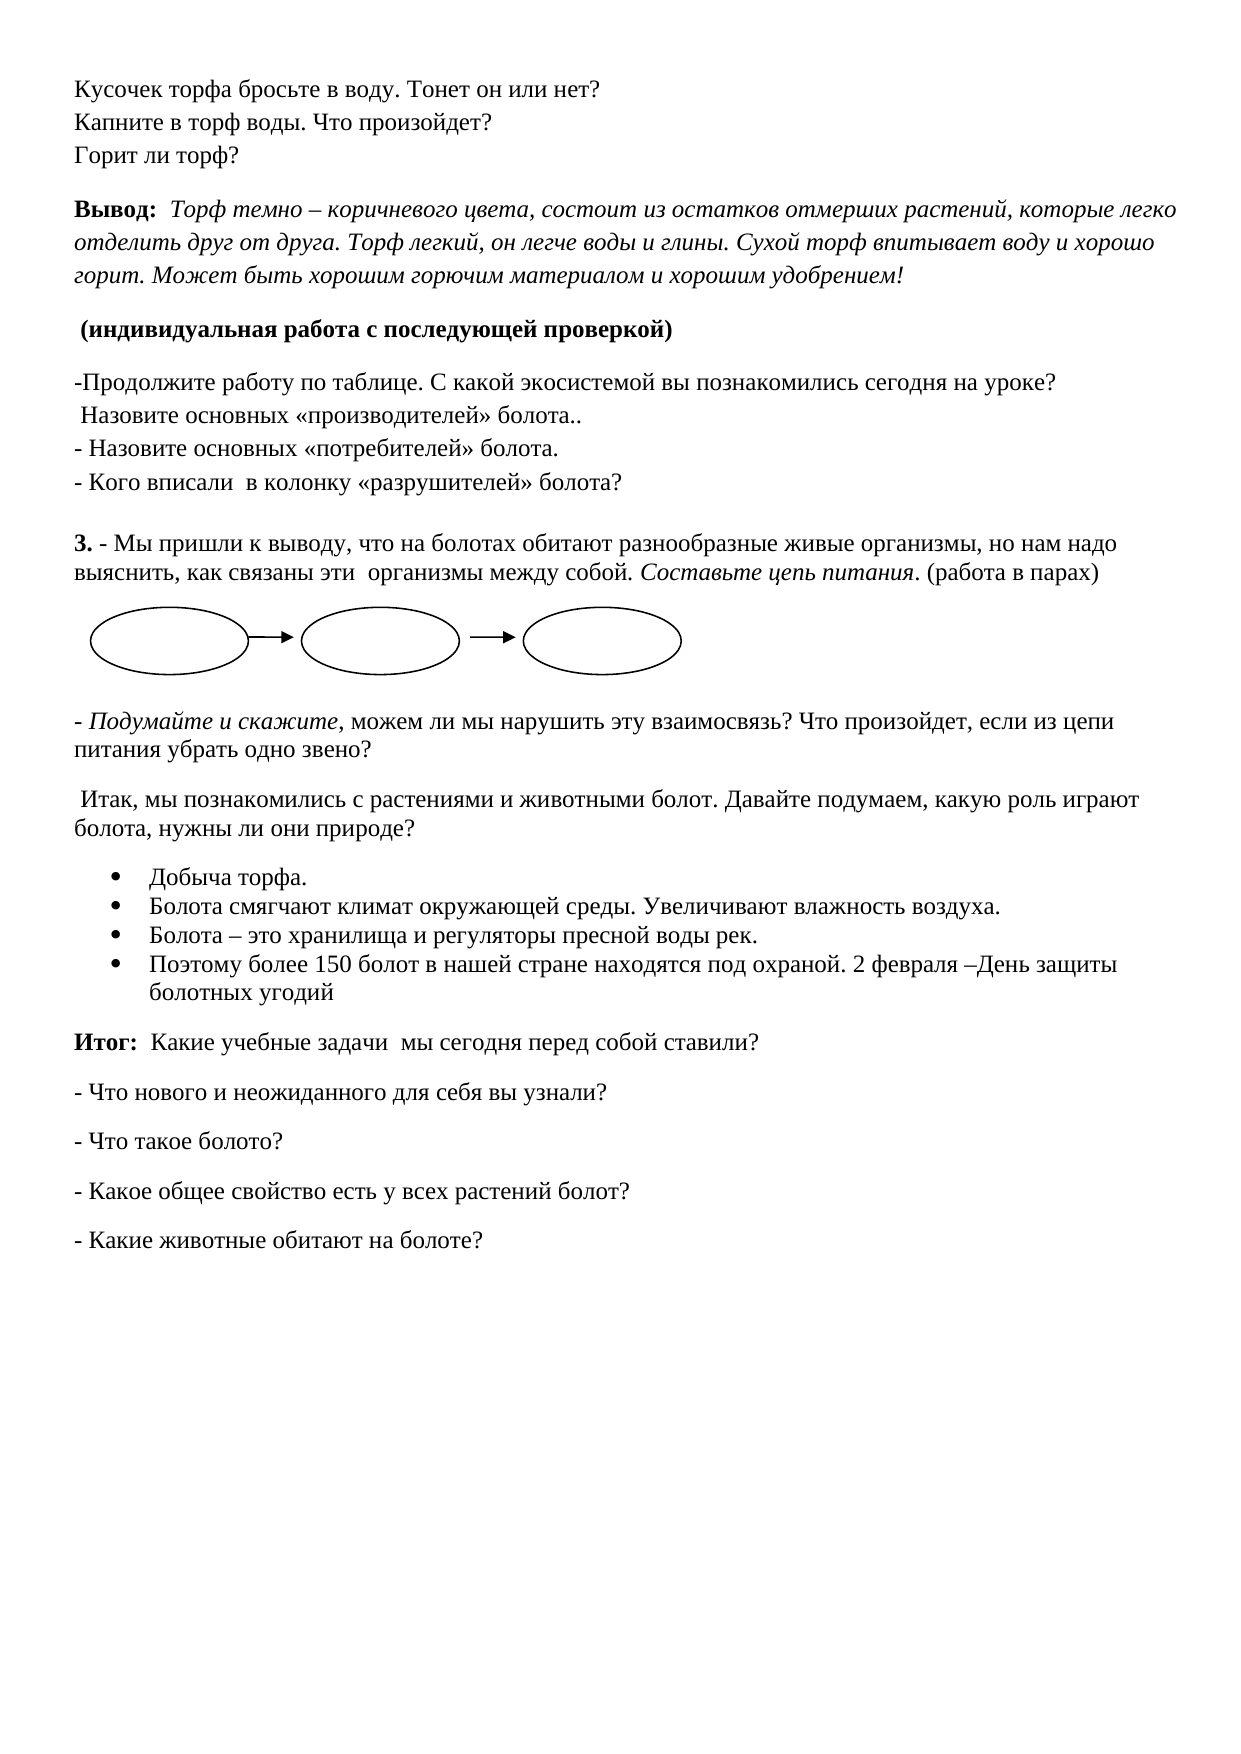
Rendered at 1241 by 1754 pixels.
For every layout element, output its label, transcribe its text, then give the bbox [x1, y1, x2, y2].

text - Какое общее свойство есть у всех растений болот? [74, 1176, 1181, 1204]
text Итак, мы познакомились с растениями и животными болот. Давайте подумаем, какую роль играют болота, нужны ли они природе? [74, 784, 1181, 842]
text Капните в торф воды. Что произойдет? [74, 107, 1181, 136]
text - Кого вписали в колонку «разрушителей» болота? [74, 467, 1181, 495]
text -Продолжите работу по таблице. С какой экосистемой вы познакомились сегодня на уроке? [74, 367, 1181, 396]
text - Назовите основных «потребителей» болота. [74, 433, 1181, 462]
list Болота смягчают климат окружающей среды. Увеличивают влажность воздуха. [111, 891, 1181, 920]
text Назовите основных «производителей» болота.. [74, 401, 1181, 429]
text - Какие животные обитают на болоте? [74, 1225, 1181, 1254]
text - Подумайте и скажите, можем ли мы нарушить эту взаимосвязь? Что произойдет, если из цепи питания убрать одно звено? [74, 706, 1181, 763]
text Горит ли торф? [74, 140, 1181, 169]
text - Что нового и неожиданного для себя вы узнали? [74, 1077, 1181, 1105]
list Болота – это хранилища и регуляторы пресной воды рек. [111, 920, 1181, 949]
text (индивидуальная работа с последующей проверкой) [74, 314, 1181, 342]
list Добыча торфа. [111, 862, 1181, 891]
text - Что такое болото? [74, 1126, 1181, 1155]
text 3. - Мы пришли к выводу, что на болотах обитают разнообразные живые организмы, но нам надо выяснить, как связаны эти организмы между собой. Составьте цепь питания. (работа в парах) [74, 528, 1181, 586]
text Кусочек торфа бросьте в воду. Тонет он или нет? [74, 74, 1181, 103]
text Итог: Какие учебные задачи мы сегодня перед собой ставили? [74, 1027, 1181, 1056]
text Вывод: Торф темно – коричневого цвета, состоит из остатков отмерших растений, которые легко отделить друг от друга. Торф легкий, он легче воды и глины. Сухой торф впитывает воду и хорошо горит. Может быть хорошим горючим материалом и хорошим удобрением! [74, 194, 1181, 288]
list Поэтому более 150 болот в нашей стране находятся под охраной. 2 февраля –День защиты болотных угодий [111, 949, 1181, 1006]
